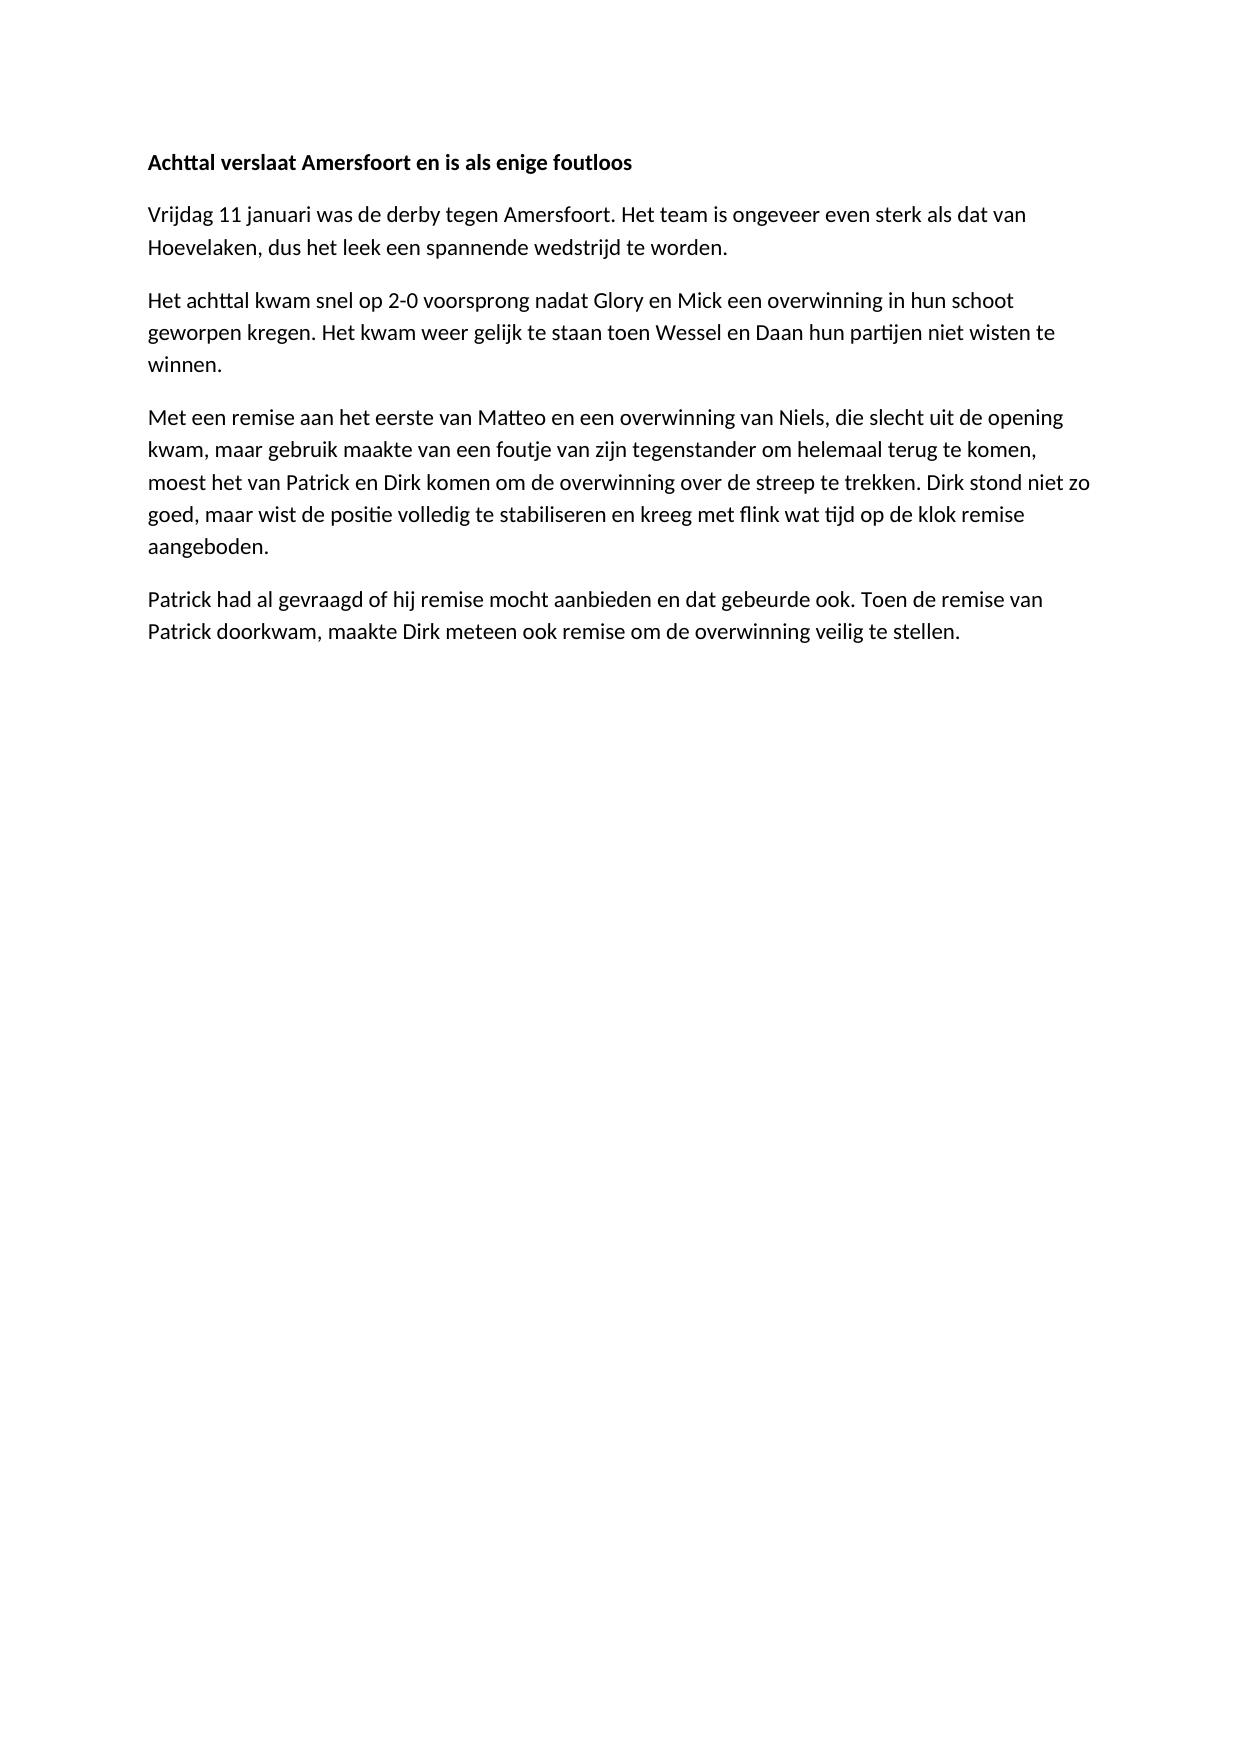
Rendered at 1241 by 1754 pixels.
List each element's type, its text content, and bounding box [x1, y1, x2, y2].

text Met een remise aan het eerste van Matteo en een overwinning van Niels, die slecht uit de opening kwam, maar gebruik maakte van een foutje van zijn tegenstander om helemaal terug te komen, moest het van Patrick en Dirk komen om de overwinning over de streep te trekken. Dirk stond niet zo goed, maar wist de positie volledig te stabiliseren en kreeg met flink wat tijd op de klok remise aangeboden. [148, 403, 1093, 560]
text Patrick had al gevraagd of hij remise mocht aanbieden en dat gebeurde ook. Toen de remise van Patrick doorkwam, maakte Dirk meteen ook remise om de overwinning veilig te stellen. [148, 585, 1093, 645]
text Het achttal kwam snel op 2-0 voorsprong nadat Glory en Mick een overwinning in hun schoot geworpen kregen. Het kwam weer gelijk te staan toen Wessel en Daan hun partijen niet wisten te winnen. [148, 286, 1093, 378]
text Achttal verslaat Amersfoort en is als enige foutloos [148, 148, 1093, 176]
text Vrijdag 11 januari was de derby tegen Amersfoort. Het team is ongeveer even sterk als dat van Hoevelaken, dus het leek een spannende wedstrijd te worden. [148, 201, 1093, 261]
